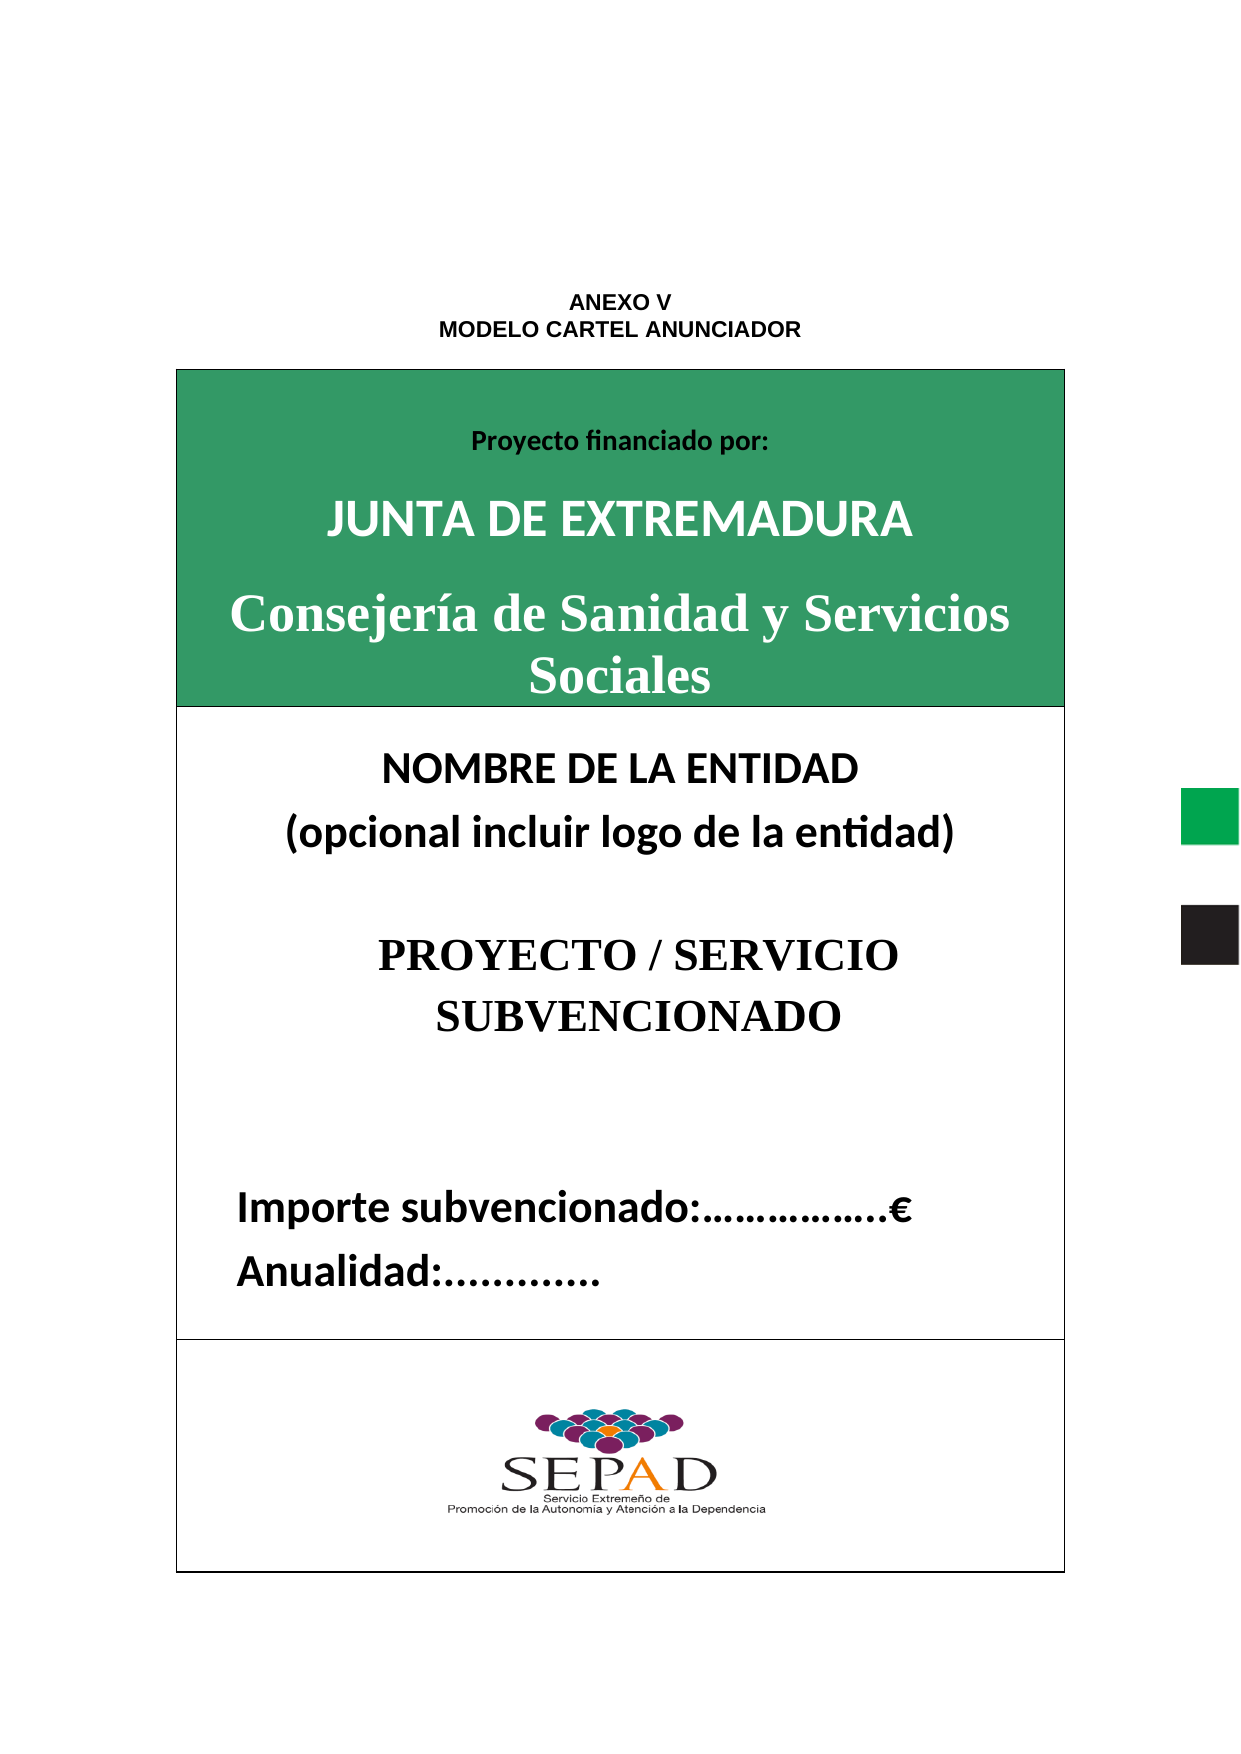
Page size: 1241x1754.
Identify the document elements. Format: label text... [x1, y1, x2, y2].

text MODELO CARTEL ANUNCIADOR [148, 316, 1092, 342]
table_cell [177, 1340, 1064, 1571]
table_cell NOMBRE DE LA ENTIDAD (opcional incluir logo de la entidad) PROYECTO / SERVICIO SUBVENCIONADO Importe subvencionado:……………..€ Anualidad:............. [177, 707, 1064, 1338]
table_header Proyecto financiado por: JUNTA DE EXTREMADURA Consejería de Sanidad y Servicios Sociales [177, 370, 1064, 706]
text ANEXO V [148, 289, 1092, 316]
picture [1181, 788, 1241, 966]
picture [356, 1355, 857, 1549]
